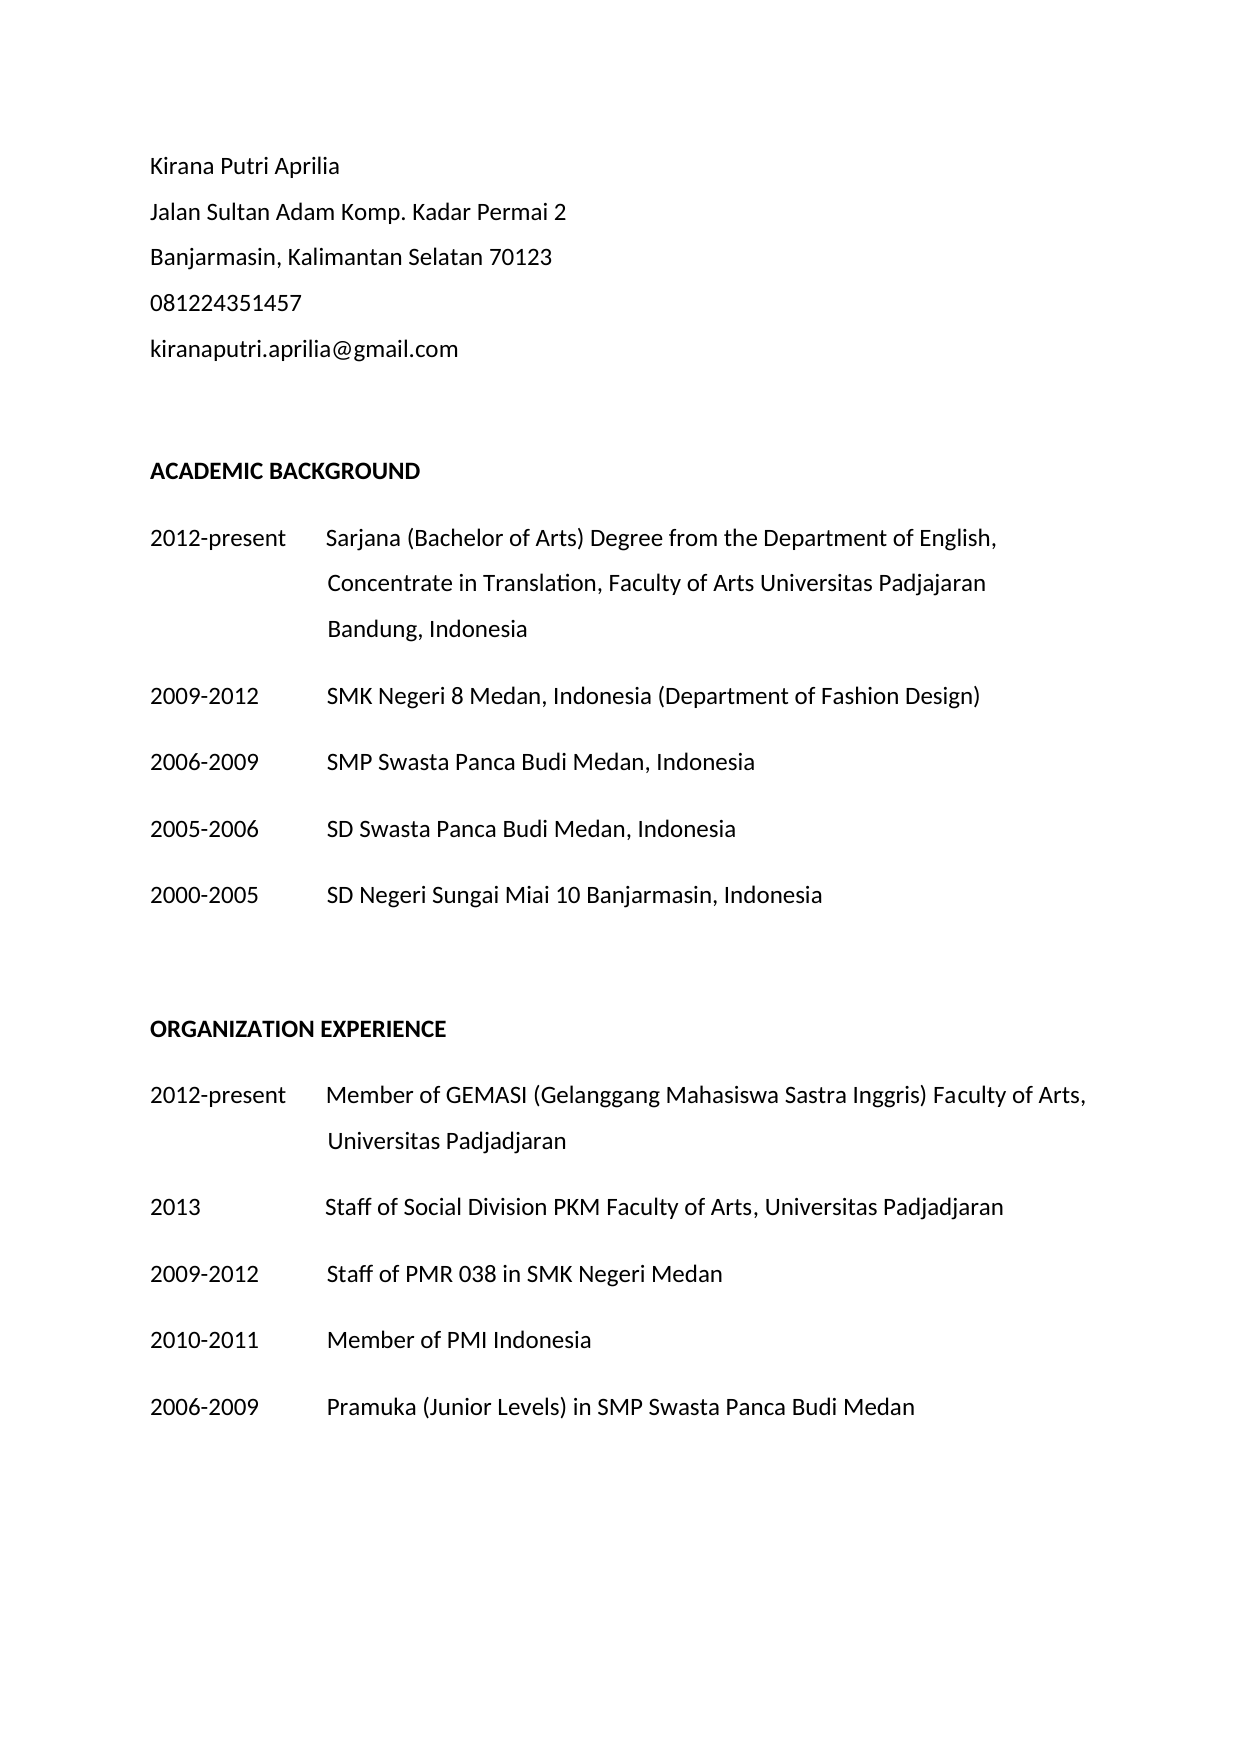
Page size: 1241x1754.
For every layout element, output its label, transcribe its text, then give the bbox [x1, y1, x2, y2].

text 2006-2009 SMP Swasta Panca Budi Medan, Indonesia [150, 746, 1090, 777]
text 2005-2006 SD Swasta Panca Budi Medan, Indonesia [150, 813, 1090, 843]
text 2009-2012 SMK Negeri 8 Medan, Indonesia (Department of Fashion Design) [150, 680, 1090, 710]
text 2006-2009 Pramuka (Junior Levels) in SMP Swasta Panca Budi Medan [150, 1391, 1090, 1422]
text 2012-present Member of GEMASI (Gelanggang Mahasiswa Sastra Inggris) Faculty of Arts, Universitas Padjadjaran [150, 1079, 1090, 1156]
text Kirana Putri Aprilia Jalan Sultan Adam Komp. Kadar Permai 2 Banjarmasin, Kalimantan Selatan 70123 081224351457 kiranaputri.aprilia@gmail.com [150, 150, 1090, 363]
text 2010-2011 Member of PMI Indonesia [150, 1325, 1090, 1355]
text 2000-2005 SD Negeri Sungai Miai 10 Banjarmasin, Indonesia [150, 879, 1090, 910]
text ACADEMIC BACKGROUND [150, 455, 1090, 486]
text 2012-present Sarjana (Bachelor of Arts) Degree from the Department of English, Concentrate in Translation, Faculty of Arts Universitas Padjajaran Bandung, Indonesia [150, 522, 1090, 644]
text ORGANIZATION EXPERIENCE [150, 1013, 1090, 1043]
text 2009-2012 Staff of PMR 038 in SMK Negeri Medan [150, 1258, 1090, 1289]
text 2013 Staff of Social Division PKM Faculty of Arts, Universitas Padjadjaran [150, 1192, 1090, 1222]
